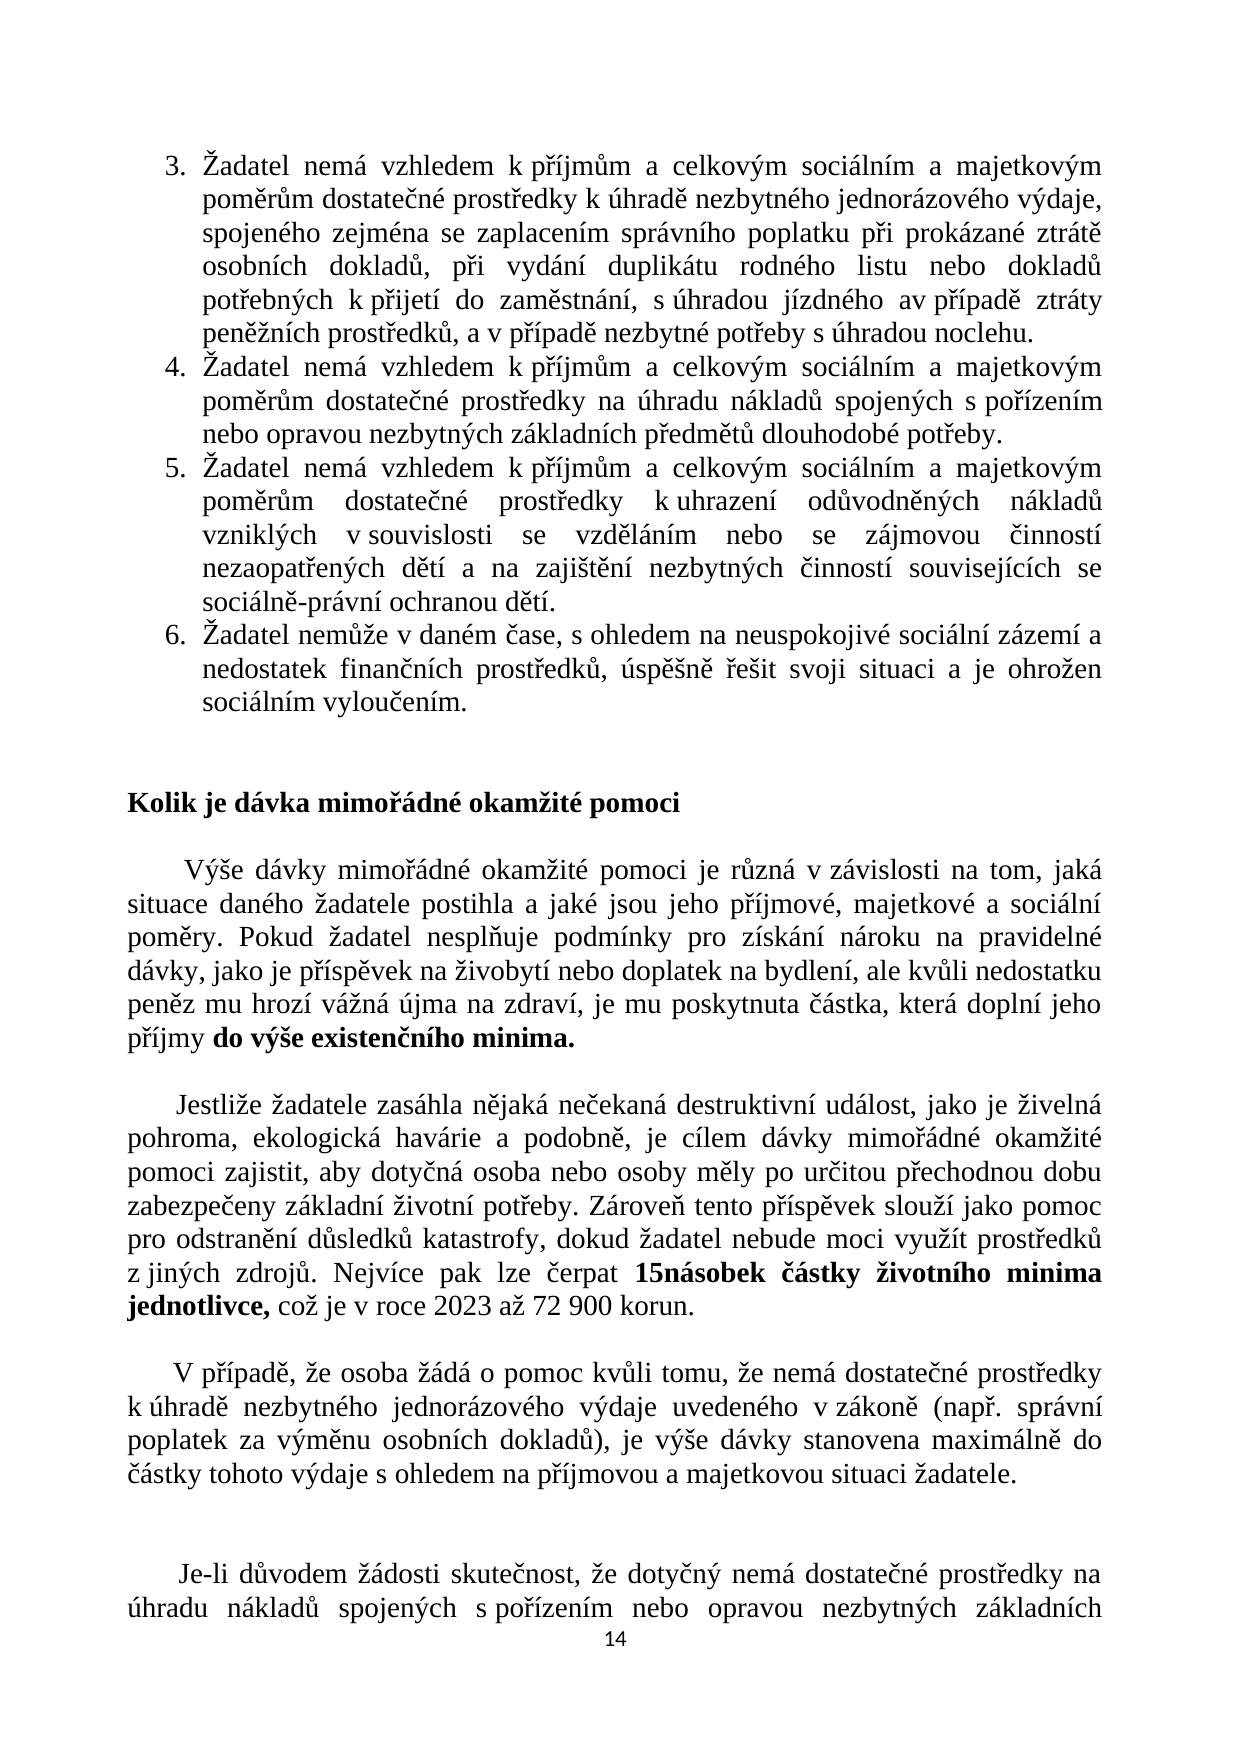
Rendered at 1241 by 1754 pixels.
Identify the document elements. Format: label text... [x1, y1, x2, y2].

text Kolik je dávka mimořádné okamžité pomoci [127, 785, 1103, 819]
list Žadatel nemá vzhledem k příjmům a celkovým sociálním a majetkovým poměrům dostatečné prostředky k úhradě nezbytného jednorázového výdaje, spojeného zejména se zaplacením správního poplatku při prokázané ztrátě osobních dokladů, při vydání duplikátu rodného listu nebo dokladů potřebných k přijetí do zaměstnání, s úhradou jízdného av případě ztráty peněžních prostředků, a v případě nezbytné potřeby s úhradou noclehu. [164, 148, 1103, 349]
text Jestliže žadatele zasáhla nějaká nečekaná destruktivní událost, jako je živelná pohroma, ekologická havárie a podobně, je cílem dávky mimořádné okamžité pomoci zajistit, aby dotyčná osoba nebo osoby měly po určitou přechodnou dobu zabezpečeny základní životní potřeby. Zároveň tento příspěvek slouží jako pomoc pro odstranění důsledků katastrofy, dokud žadatel nebude moci využít prostředků z jiných zdrojů. Nejvíce pak lze čerpat 15násobek částky životního minima jednotlivce, což je v roce 2023 až 72 900 korun. [127, 1087, 1103, 1322]
list Žadatel nemá vzhledem k příjmům a celkovým sociálním a majetkovým poměrům dostatečné prostředky na úhradu nákladů spojených s pořízením nebo opravou nezbytných základních předmětů dlouhodobé potřeby. [164, 349, 1103, 450]
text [127, 1557, 1103, 1624]
text Výše dávky mimořádné okamžité pomoci je různá v závislosti na tom, jaká situace daného žadatele postihla a jaké jsou jeho příjmové, majetkové a sociální poměry. Pokud žadatel nesplňuje podmínky pro získání nároku na pravidelné dávky, jako je příspěvek na živobytí nebo doplatek na bydlení, ale kvůli nedostatku peněz mu hrozí vážná újma na zdraví, je mu poskytnuta částka, která doplní jeho příjmy do výše existenčního minima. [127, 852, 1103, 1053]
list Žadatel nemá vzhledem k příjmům a celkovým sociálním a majetkovým poměrům dostatečné prostředky k uhrazení odůvodněných nákladů vzniklých v souvislosti se vzděláním nebo se zájmovou činností nezaopatřených dětí a na zajištění nezbytných činností souvisejících se sociálně-právní ochranou dětí. [164, 450, 1103, 617]
text V případě, že osoba žádá o pomoc kvůli tomu, že nemá dostatečné prostředky k úhradě nezbytného jednorázového výdaje uvedeného v zákoně (např. správní poplatek za výměnu osobních dokladů), je výše dávky stanovena maximálně do částky tohoto výdaje s ohledem na příjmovou a majetkovou situaci žadatele. [127, 1355, 1103, 1489]
list Žadatel nemůže v daném čase, s ohledem na neuspokojivé sociální zázemí a nedostatek finančních prostředků, úspěšně řešit svoji situaci a je ohrožen sociálním vyloučením. [164, 617, 1103, 718]
